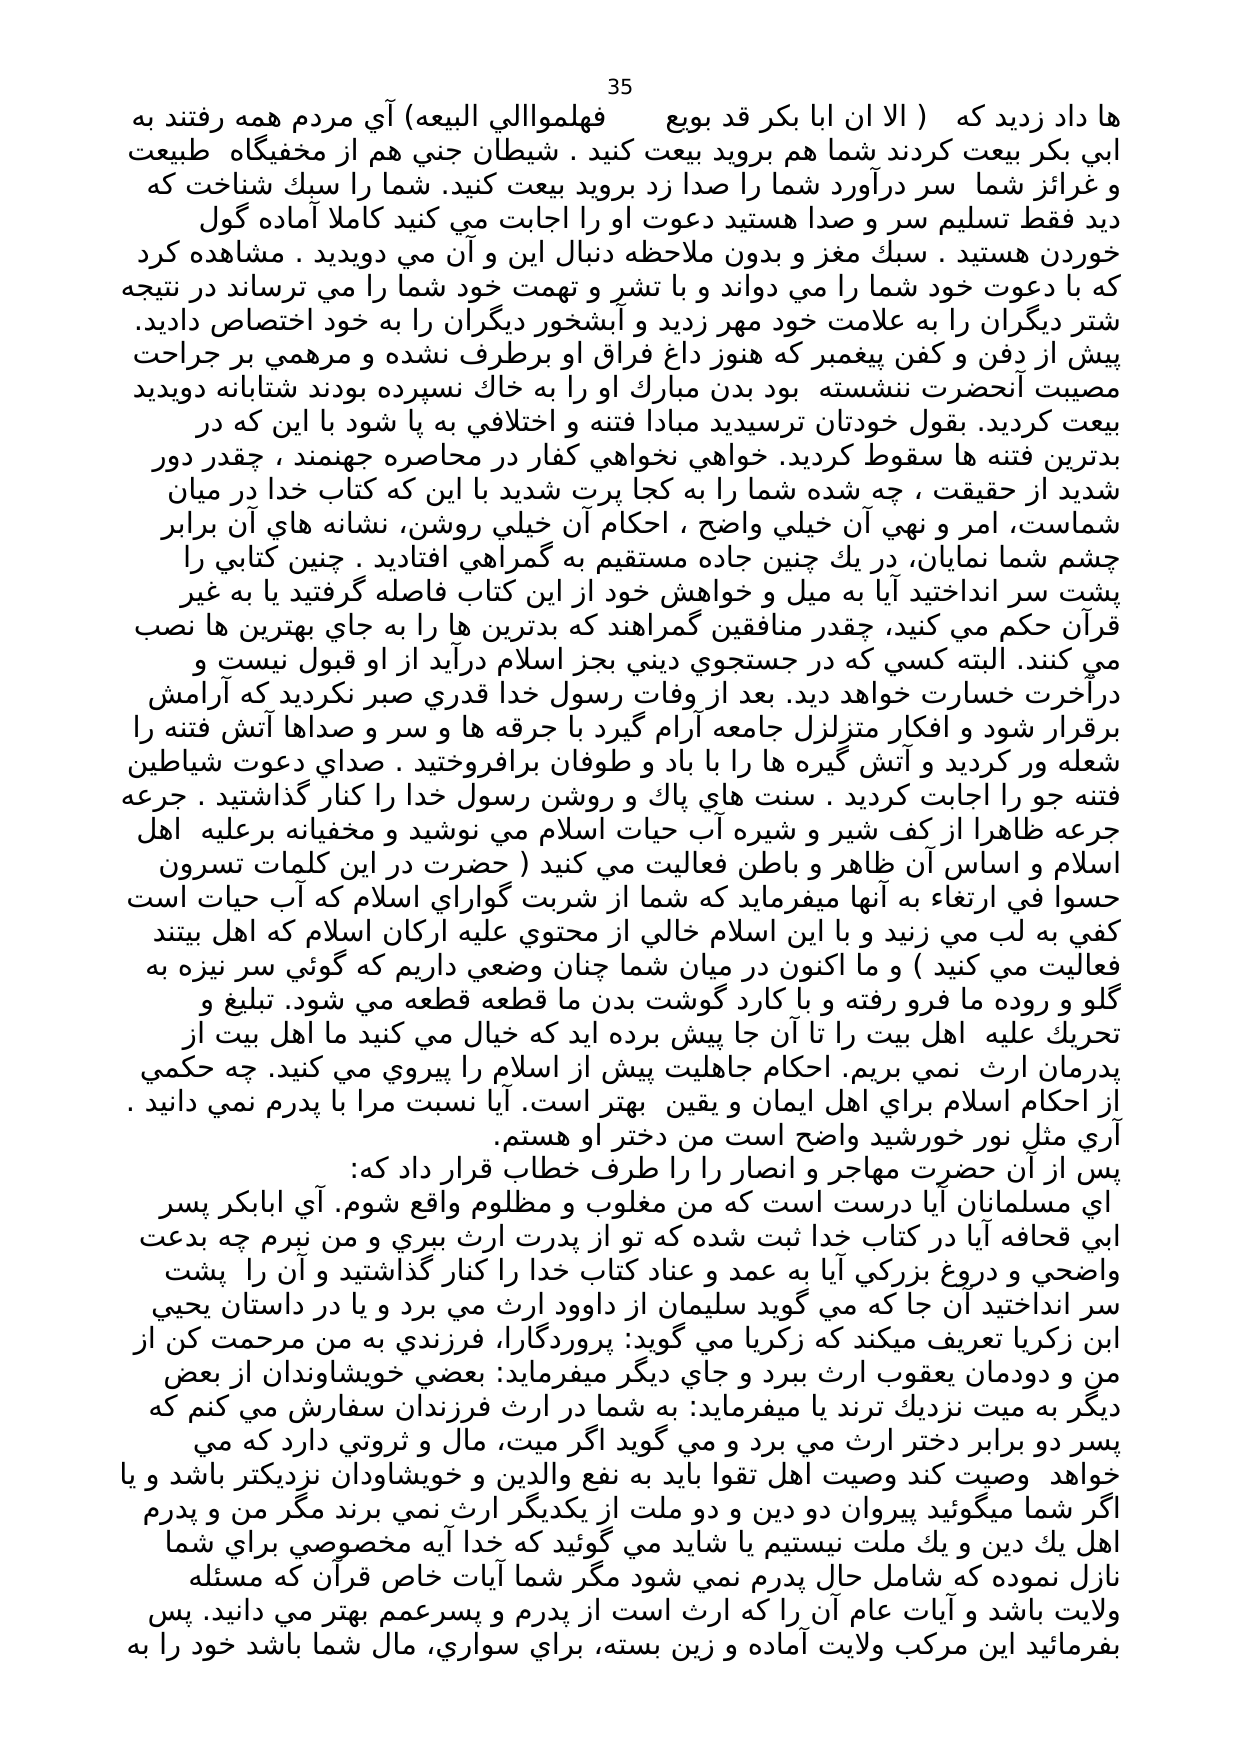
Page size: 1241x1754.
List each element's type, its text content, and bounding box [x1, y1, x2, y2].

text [118, 99, 1122, 1152]
text پس از آن حضرت مهاجر و انصار را را طرف خطاب قرار داد كه: [118, 1152, 1122, 1186]
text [118, 1186, 1122, 1661]
